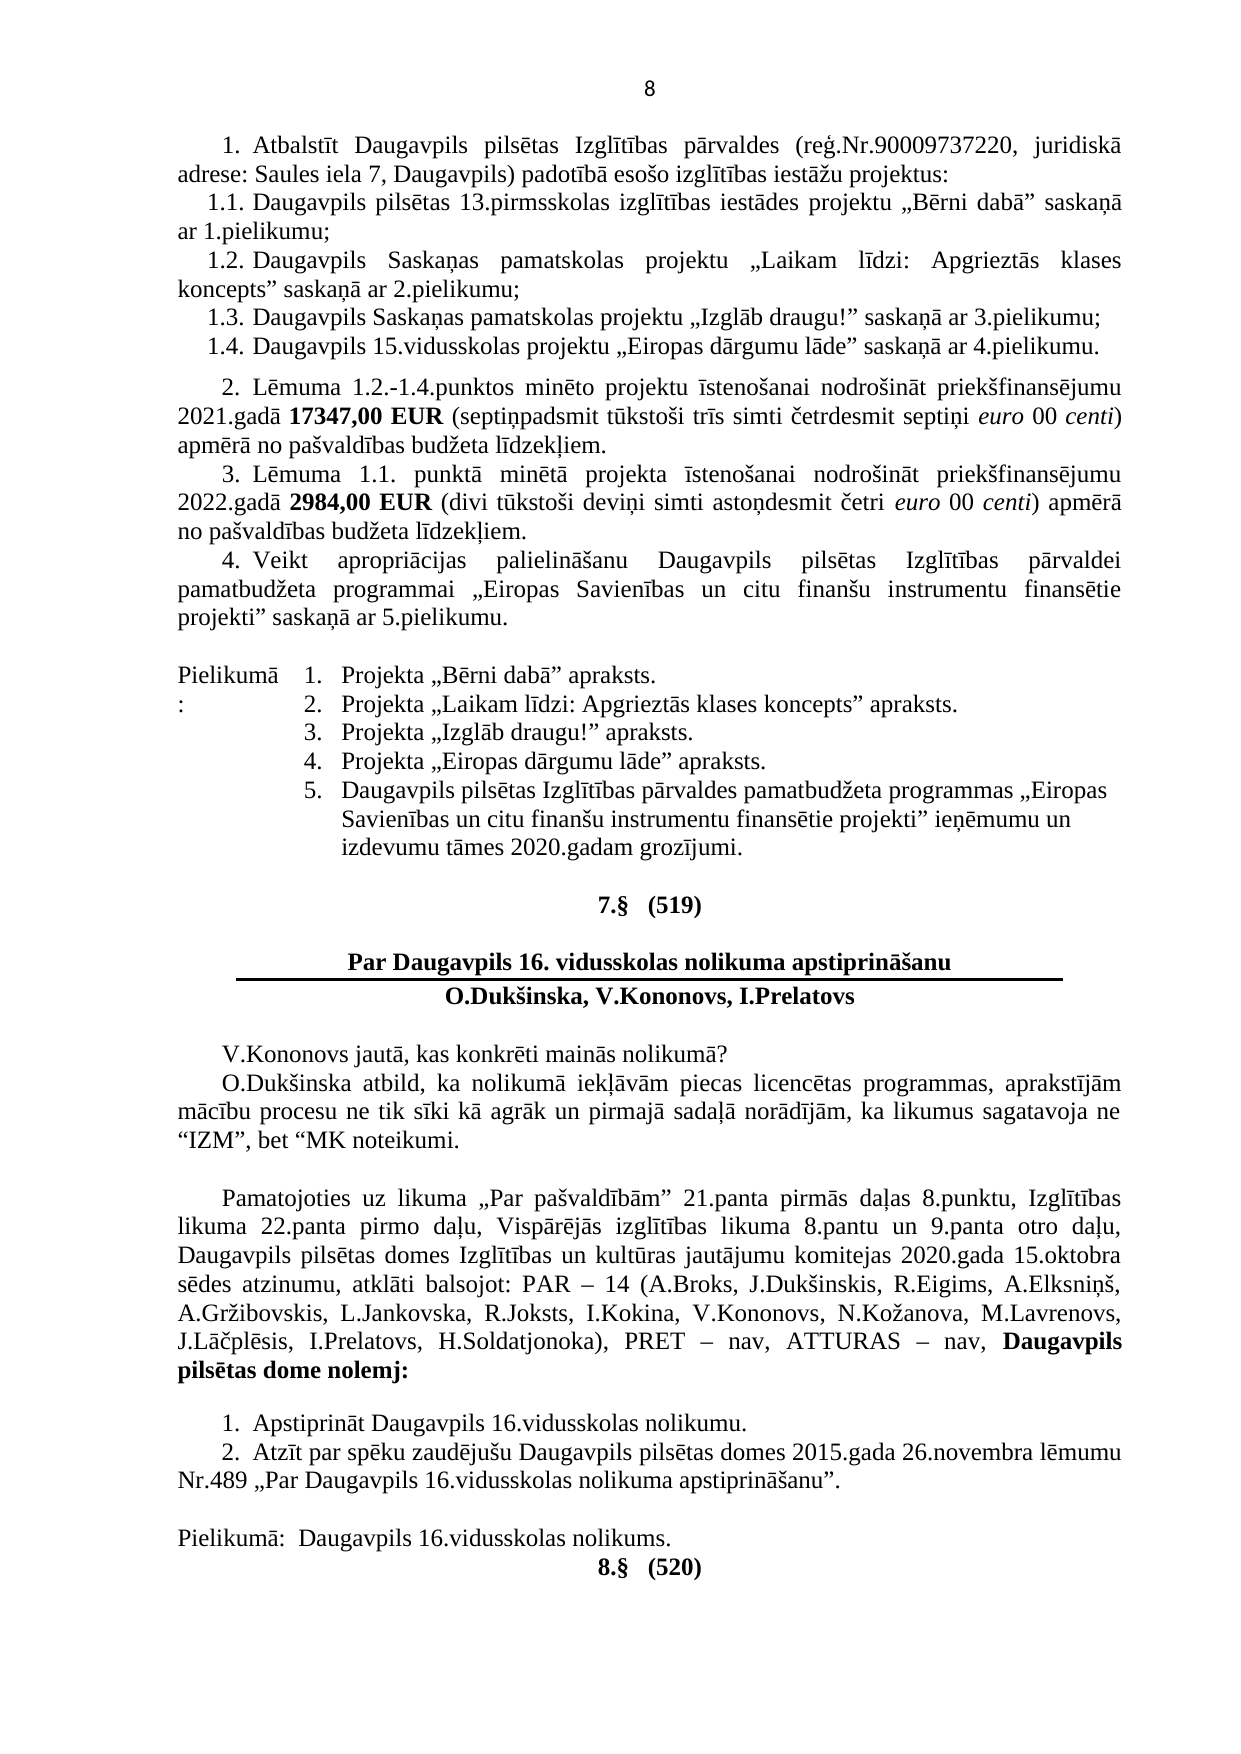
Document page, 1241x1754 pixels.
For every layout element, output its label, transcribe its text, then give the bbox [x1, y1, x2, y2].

text Pielikumā: Daugavpils 16.vidusskolas nolikums. [177, 1523, 1122, 1552]
text V.Kononovs jautā, kas konkrēti mainās nolikumā? [177, 1039, 1122, 1068]
table_header Pielikumā: [177, 660, 297, 861]
table_header Projekta „Bērni dabā” apraksts. Projekta „Laikam līdzi: Apgrieztās klases koncepts” apraksts. Projekta „Izglāb draugu!” apraksts. Projekta „Eiropas dārgumu lāde” apraksts. Daugavpils pilsētas Izglītības pārvaldes pamatbudžeta programmas „Eiropas Savienības un citu finanšu instrumentu finansētie projekti” ieņēmumu un izdevumu tāmes 2020.gadam grozījumi. [297, 660, 1122, 861]
list Veikt apropriācijas palielināšanu Daugavpils pilsētas Izglītības pārvaldei pamatbudžeta programmai „Eiropas Savienības un citu finanšu instrumentu finansētie projekti” saskaņā ar 5.pielikumu. [177, 545, 1122, 631]
text O.Dukšinska, V.Kononovs, I.Prelatovs [236, 981, 1063, 1010]
list Apstiprināt Daugavpils 16.vidusskolas nolikumu. [177, 1408, 1122, 1437]
text 8.§ (520) [177, 1552, 1122, 1580]
text Par Daugavpils 16. vidusskolas nolikuma apstiprināšanu [236, 947, 1063, 978]
text O.Dukšinska atbild, ka nolikumā iekļāvām piecas licencētas programmas, aprakstījām mācību procesu ne tik sīki kā agrāk un pirmajā sadaļā norādījām, ka likumus sagatavoja ne “IZM”, bet “MK noteikumi. [177, 1068, 1122, 1154]
list Atbalstīt Daugavpils pilsētas Izglītības pārvaldes (reģ.Nr.90009737220, juridiskā adrese: Saules iela 7, Daugavpils) padotībā esošo izglītības iestāžu projektus: [177, 130, 1122, 187]
list Daugavpils Saskaņas pamatskolas projektu „Izglāb draugu!” saskaņā ar 3.pielikumu; [177, 302, 1122, 331]
list Daugavpils pilsētas 13.pirmsskolas izglītības iestādes projektu „Bērni dabā” saskaņā ar 1.pielikumu; [177, 187, 1122, 245]
list Lēmuma 1.1. punktā minētā projekta īstenošanai nodrošināt priekšfinansējumu 2022.gadā 2984,00 EUR (divi tūkstoši deviņi simti astoņdesmit četri euro 00 centi) apmērā no pašvaldības budžeta līdzekļiem. [177, 459, 1122, 545]
list Daugavpils 15.vidusskolas projektu „Eiropas dārgumu lāde” saskaņā ar 4.pielikumu. [177, 331, 1122, 360]
text Pamatojoties uz likuma „Par pašvaldībām” 21.panta pirmās daļas 8.punktu, Izglītības likuma 22.panta pirmo daļu, Vispārējās izglītības likuma 8.pantu un 9.panta otro daļu, Daugavpils pilsētas domes Izglītības un kultūras jautājumu komitejas 2020.gada 15.oktobra sēdes atzinumu, atklāti balsojot: PAR – 14 (A.Broks, J.Dukšinskis, R.Eigims, A.Elksniņš, A.Gržibovskis, L.Jankovska, R.Joksts, I.Kokina, V.Kononovs, N.Kožanova, M.Lavrenovs, J.Lāčplēsis, I.Prelatovs, H.Soldatjonoka), PRET – nav, ATTURAS – nav, Daugavpils pilsētas dome nolemj: [177, 1183, 1122, 1384]
list Atzīt par spēku zaudējušu Daugavpils pilsētas domes 2015.gada 26.novembra lēmumu Nr.489 „Par Daugavpils 16.vidusskolas nolikuma apstiprināšanu”. [177, 1437, 1122, 1494]
text 7.§ (519) [177, 890, 1122, 919]
list Lēmuma 1.2.-1.4.punktos minēto projektu īstenošanai nodrošināt priekšfinansējumu 2021.gadā 17347,00 EUR (septiņpadsmit tūkstoši trīs simti četrdesmit septiņi euro 00 centi) apmērā no pašvaldības budžeta līdzekļiem. [177, 372, 1122, 459]
list Daugavpils Saskaņas pamatskolas projektu „Laikam līdzi: Apgrieztās klases koncepts” saskaņā ar 2.pielikumu; [177, 245, 1122, 302]
